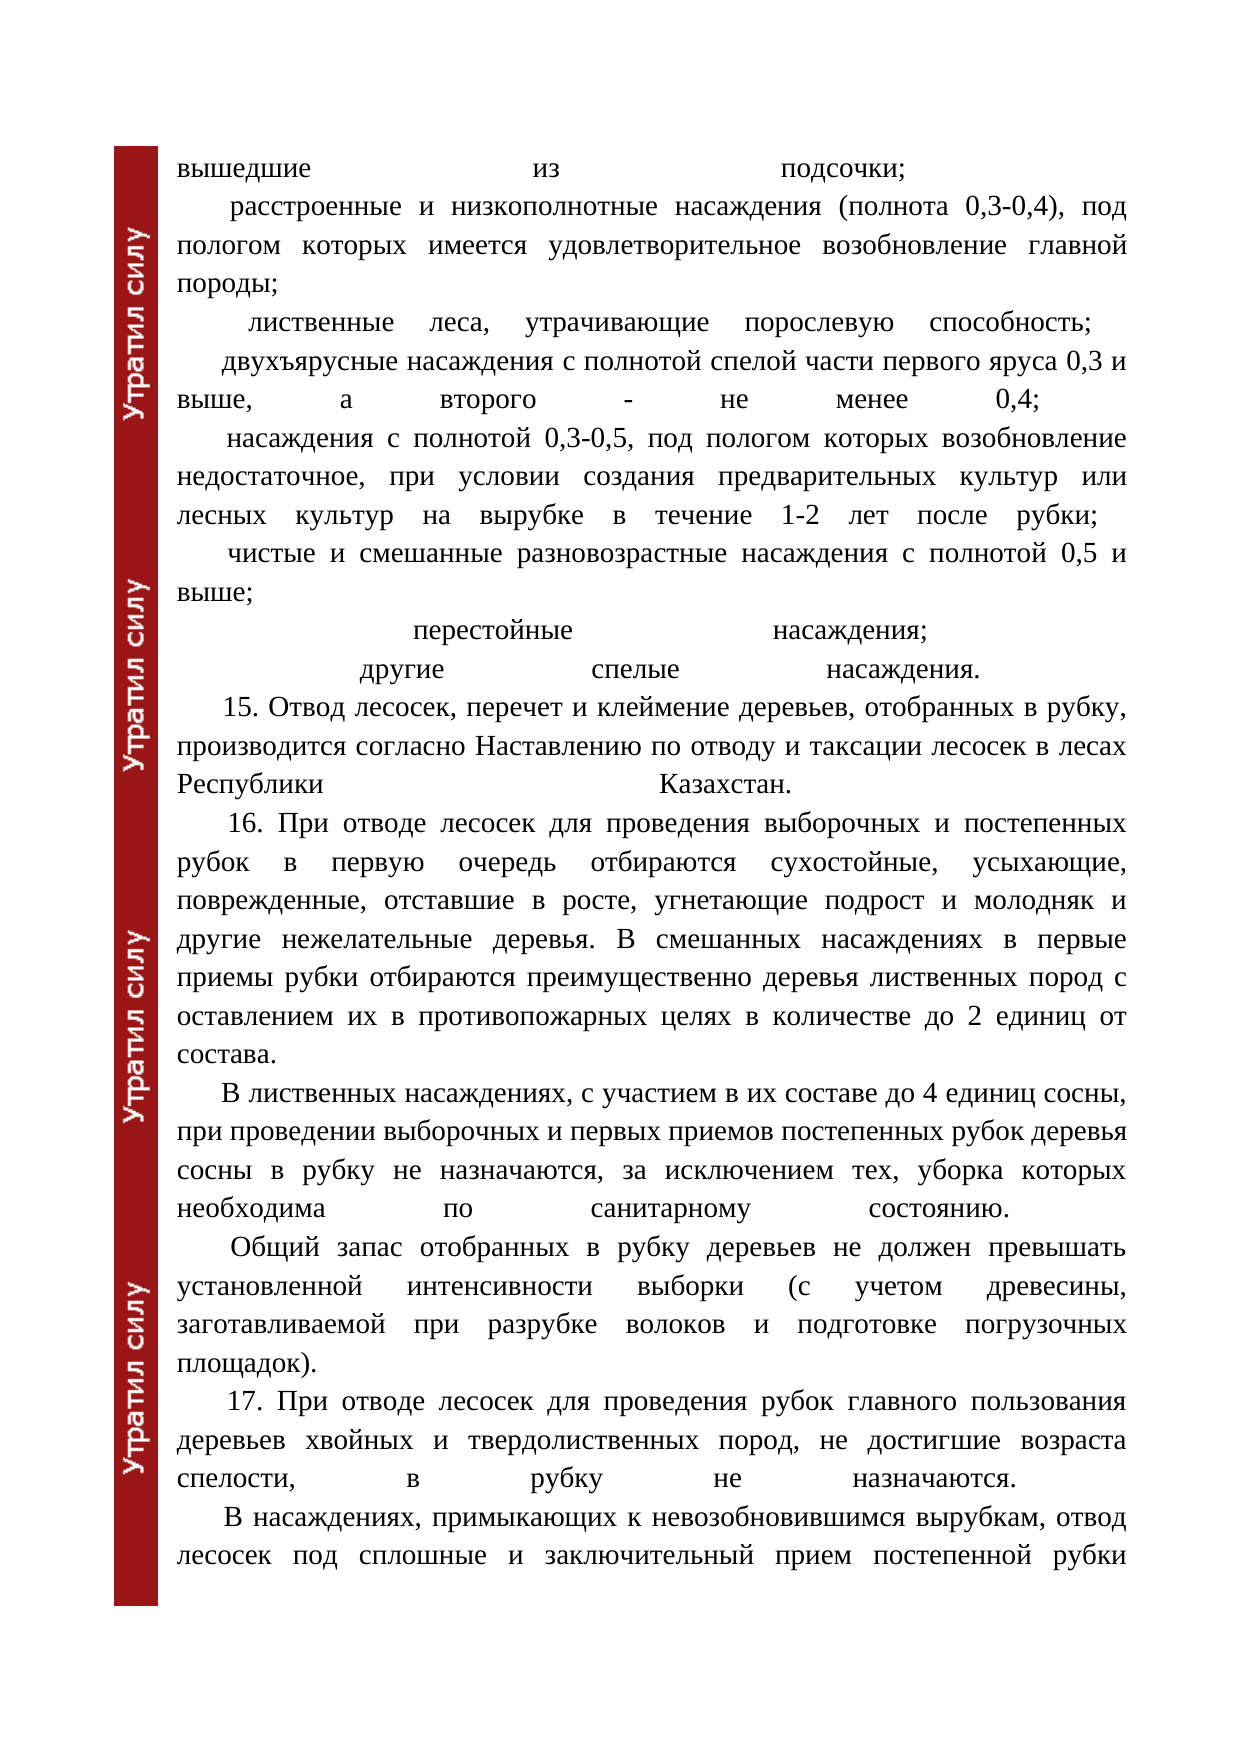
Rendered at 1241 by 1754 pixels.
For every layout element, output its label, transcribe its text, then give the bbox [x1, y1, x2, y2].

picture [114, 1571, 158, 1606]
picture [114, 146, 158, 150]
